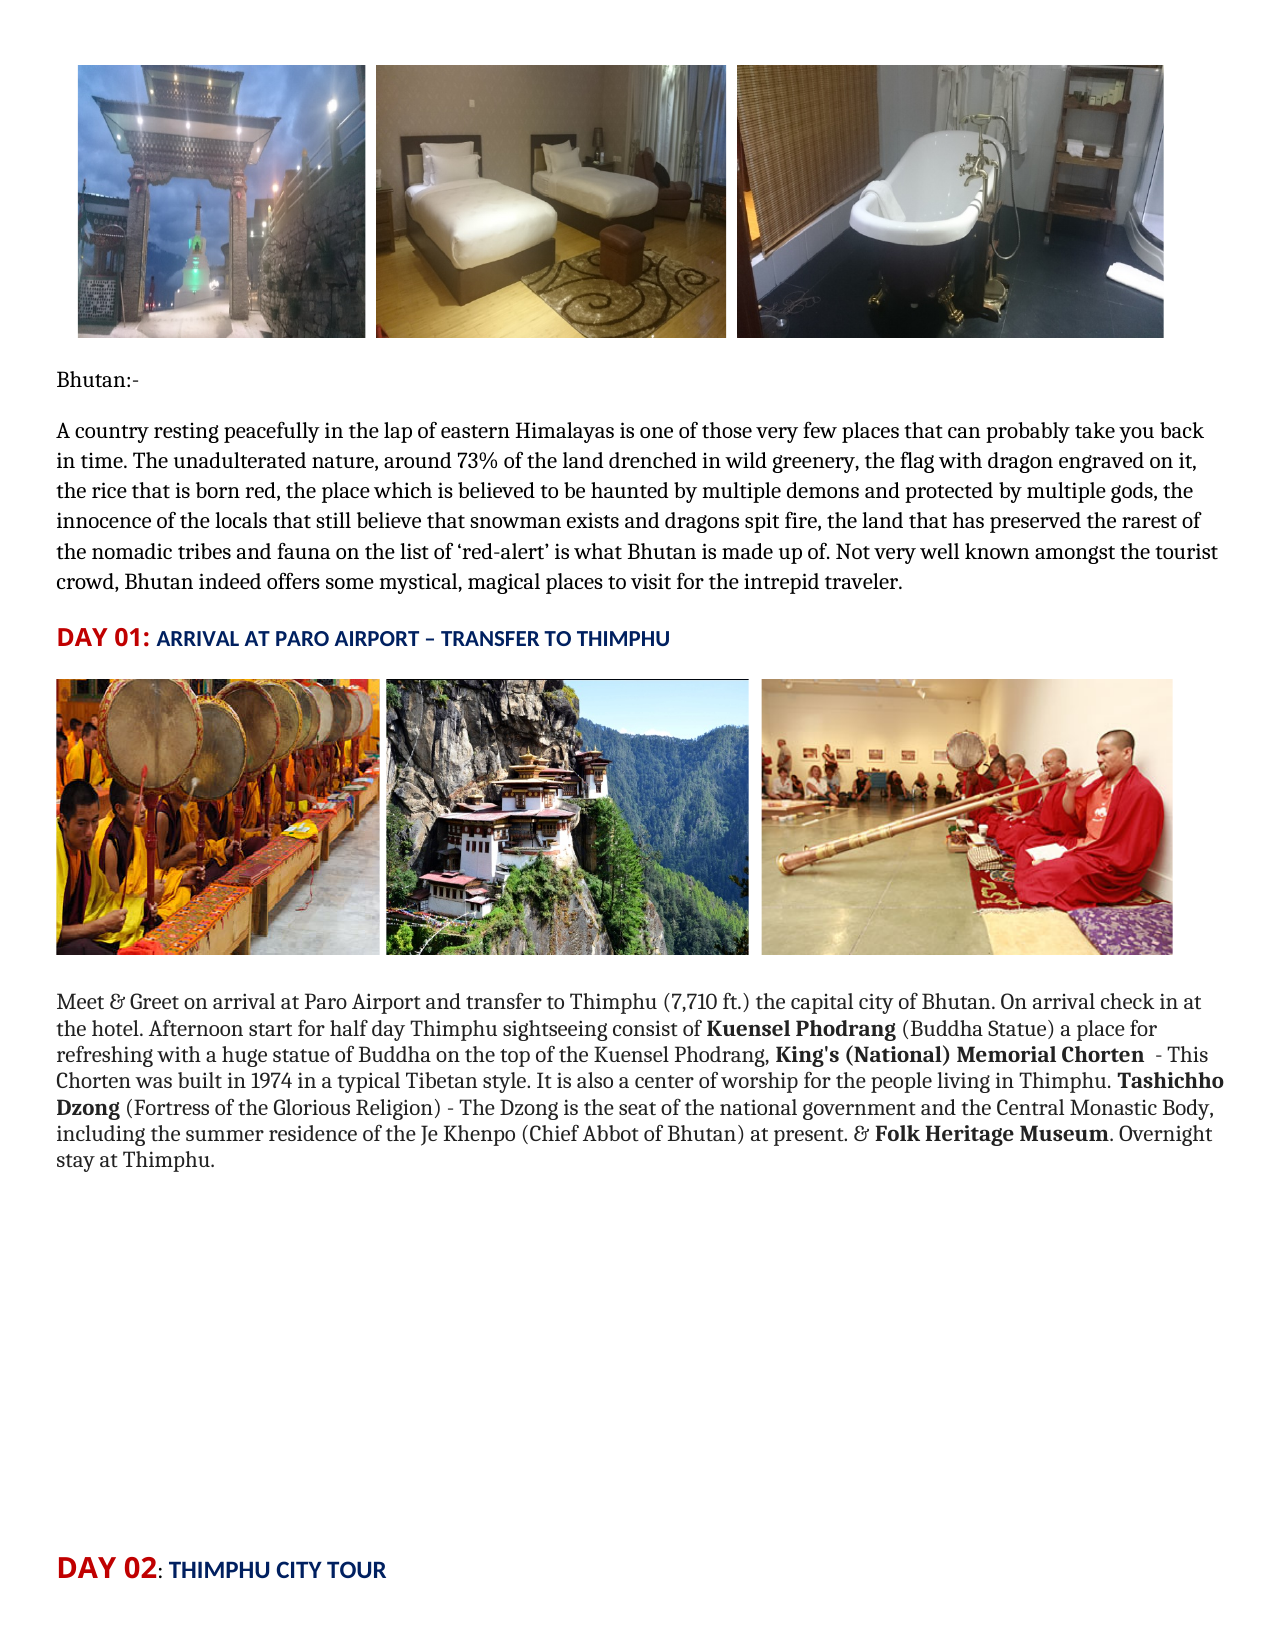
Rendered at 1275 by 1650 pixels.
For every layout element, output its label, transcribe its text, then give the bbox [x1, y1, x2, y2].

picture [77, 65, 366, 338]
text A country resting peacefully in the lap of eastern Himalayas is one of those very few places that can probably take you back in time. The unadulterated nature, around 73% of the land drenched in wild greenery, the flag with dragon engraved on it, the rice that is born red, the place which is believed to be haunted by multiple demons and protected by multiple gods, the innocence of the locals that still believe that snowman exists and dragons spit fire, the land that has preserved the rarest of the nomadic tribes and fauna on the list of ‘red-alert’ is what Bhutan is made up of. Not very well known amongst the tourist crowd, Bhutan indeed offers some mystical, magical places to visit for the intrepid traveler. [56, 418, 1228, 595]
text DAY 01: ARRIVAL AT PARO AIRPORT – TRANSFER TO THIMPHU [56, 620, 1228, 654]
text Bhutan:- [0, 367, 1228, 393]
picture [761, 679, 1173, 955]
picture [376, 65, 727, 338]
picture [56, 679, 380, 955]
text Meet & Greet on arrival at Paro Airport and transfer to Thimphu (7,710 ft.) the capital city of Bhutan. On arrival check in at the hotel. Afternoon start for half day Thimphu sightseeing consist of Kuensel Phodrang (Buddha Statue) a place for refreshing with a huge statue of Buddha on the top of the Kuensel Phodrang, King's (National) Memorial Chorten - This Chorten was built in 1974 in a typical Tibetan style. It is also a center of worship for the people living in Thimphu. Tashichho Dzong (Fortress of the Glorious Religion) - The Dzong is the seat of the national government and the Central Monastic Body, including the summer residence of the Je Khenpo (Chief Abbot of Bhutan) at present. & Folk Heritage Museum. Overnight stay at Thimphu. [56, 989, 1228, 1173]
picture [737, 65, 1164, 338]
text DAY 02: THIMPHU CITY TOUR [56, 1547, 1228, 1587]
picture [386, 679, 749, 955]
